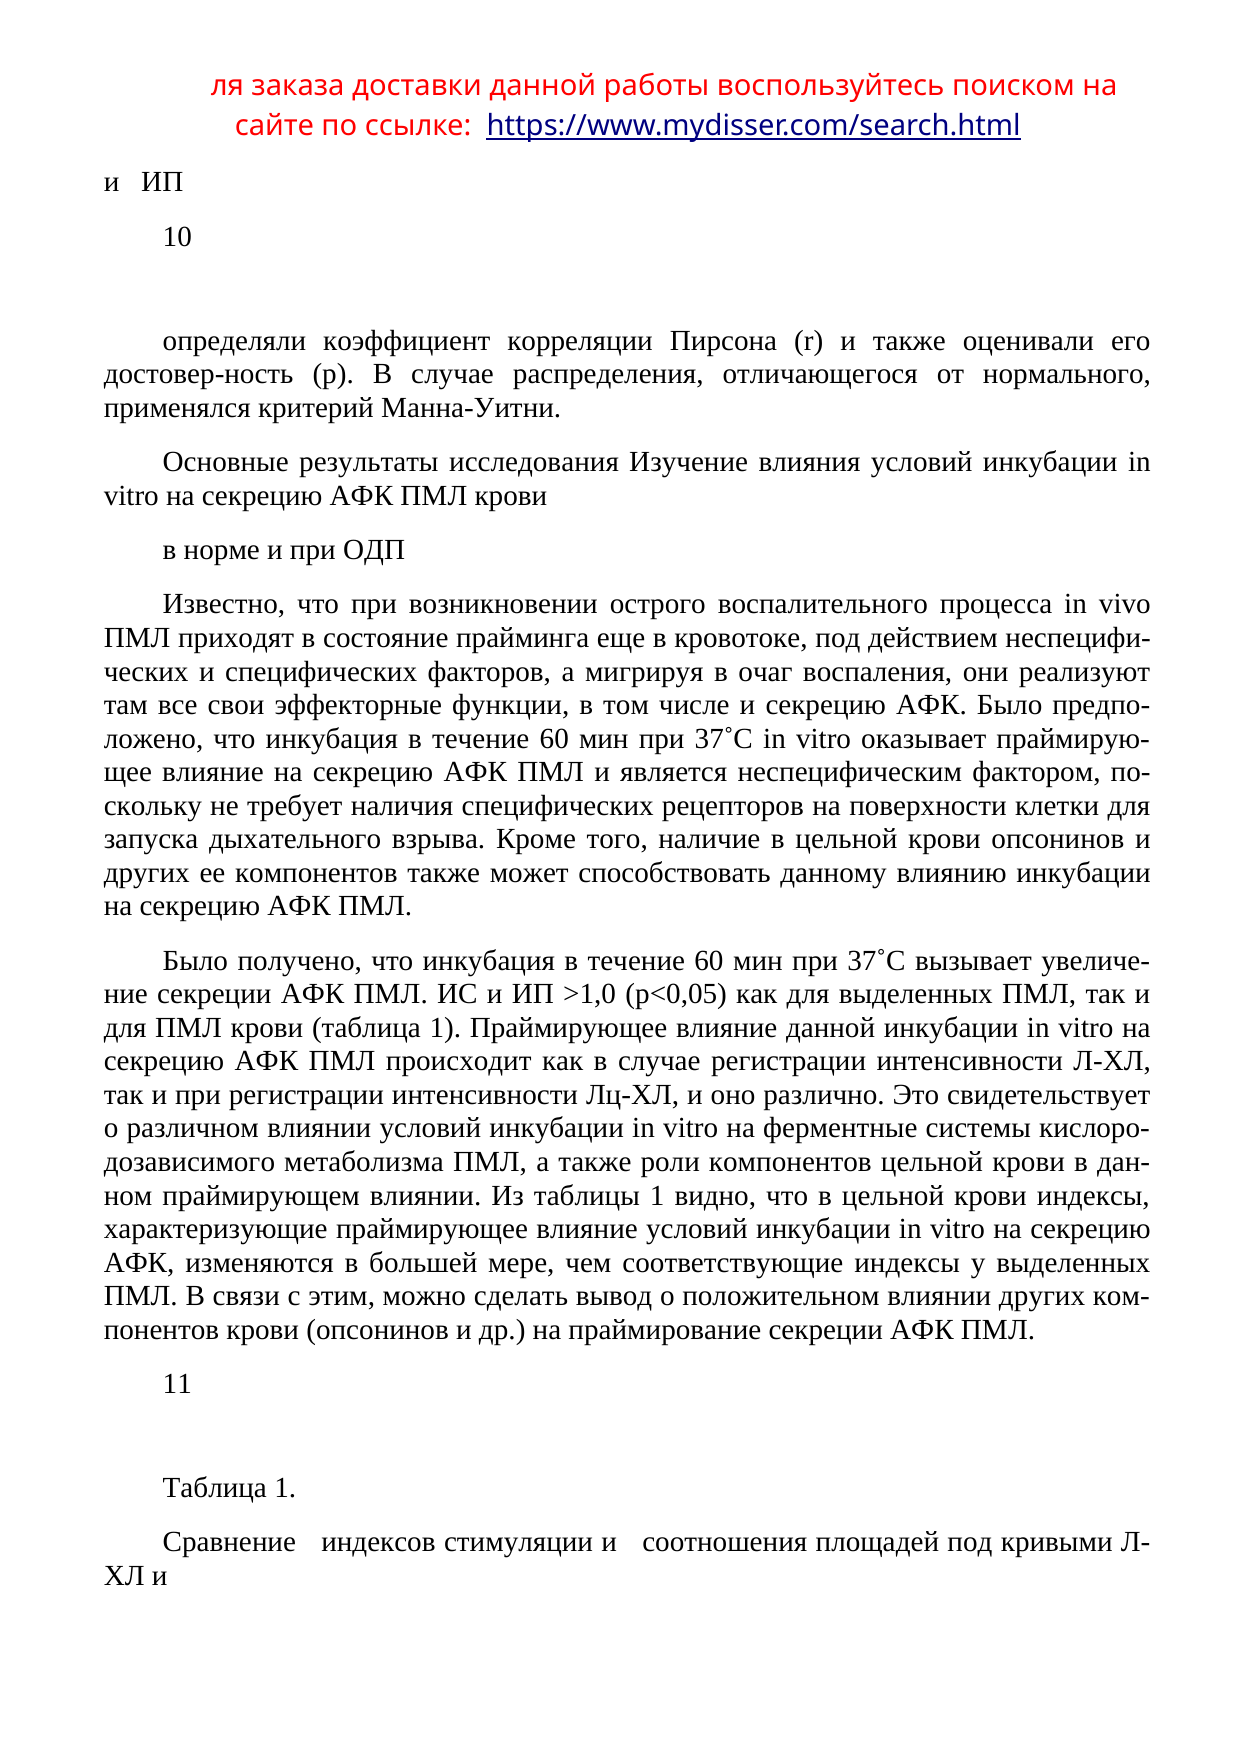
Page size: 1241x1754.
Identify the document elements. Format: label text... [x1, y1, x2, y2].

text Таблица 1. [103, 1470, 1152, 1504]
text 10 [103, 219, 1152, 252]
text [103, 164, 1152, 198]
text определяли коэффициент корреляции Пирсона (r) и также оценивали его достовер-ность (p). В случае распределения, отличающегося от нормального, применялся критерий Манна-Уитни. [103, 323, 1152, 423]
text 11 [103, 1366, 1152, 1400]
text Сравнение индексов стимуляции и соотношения площадей под кривыми Л-ХЛ и [103, 1524, 1152, 1592]
text Было получено, что инкубация в течение 60 мин при 37˚С вызывает увеличе-ние секреции АФК ПМЛ. ИС и ИП >1,0 (р<0,05) как для выделенных ПМЛ, так и для ПМЛ крови (таблица 1). Праймирующее влияние данной инкубации in vitro на секрецию АФК ПМЛ происходит как в случае регистрации интенсивности Л-ХЛ, так и при регистрации интенсивности Лц-ХЛ, и оно различно. Это свидетельствует о различном влиянии условий инкубации in vitro на ферментные системы кислоро-дозависимого метаболизма ПМЛ, а также роли компонентов цельной крови в дан-ном праймирующем влиянии. Из таблицы 1 видно, что в цельной крови индексы, характеризующие праймирующее влияние условий инкубации in vitro на секрецию АФК, изменяются в большей мере, чем соответствующие индексы у выделенных ПМЛ. В связи с этим, можно сделать вывод о положительном влиянии других ком-понентов крови (опсонинов и др.) на праймирование секреции АФК ПМЛ. [103, 943, 1152, 1345]
text Известно, что при возникновении острого воспалительного процесса in vivo ПМЛ приходят в состояние прайминга еще в кровотоке, под действием неспецифи-ческих и специфических факторов, а мигрируя в очаг воспаления, они реализуют там все свои эффекторные функции, в том числе и секрецию АФК. Было предпо-ложено, что инкубация в течение 60 мин при 37˚С in vitro оказывает праймирую-щее влияние на секрецию АФК ПМЛ и является неспецифическим фактором, по-скольку не требует наличия специфических рецепторов на поверхности клетки для запуска дыхательного взрыва. Кроме того, наличие в цельной крови опсонинов и других ее компонентов также может способствовать данному влиянию инкубации на секрецию АФК ПМЛ. [103, 587, 1152, 922]
text Основные результаты исследования Изучение влияния условий инкубации in vitro на секрецию АФК ПМЛ крови [103, 444, 1152, 511]
text в норме и при ОДП [103, 532, 1152, 566]
